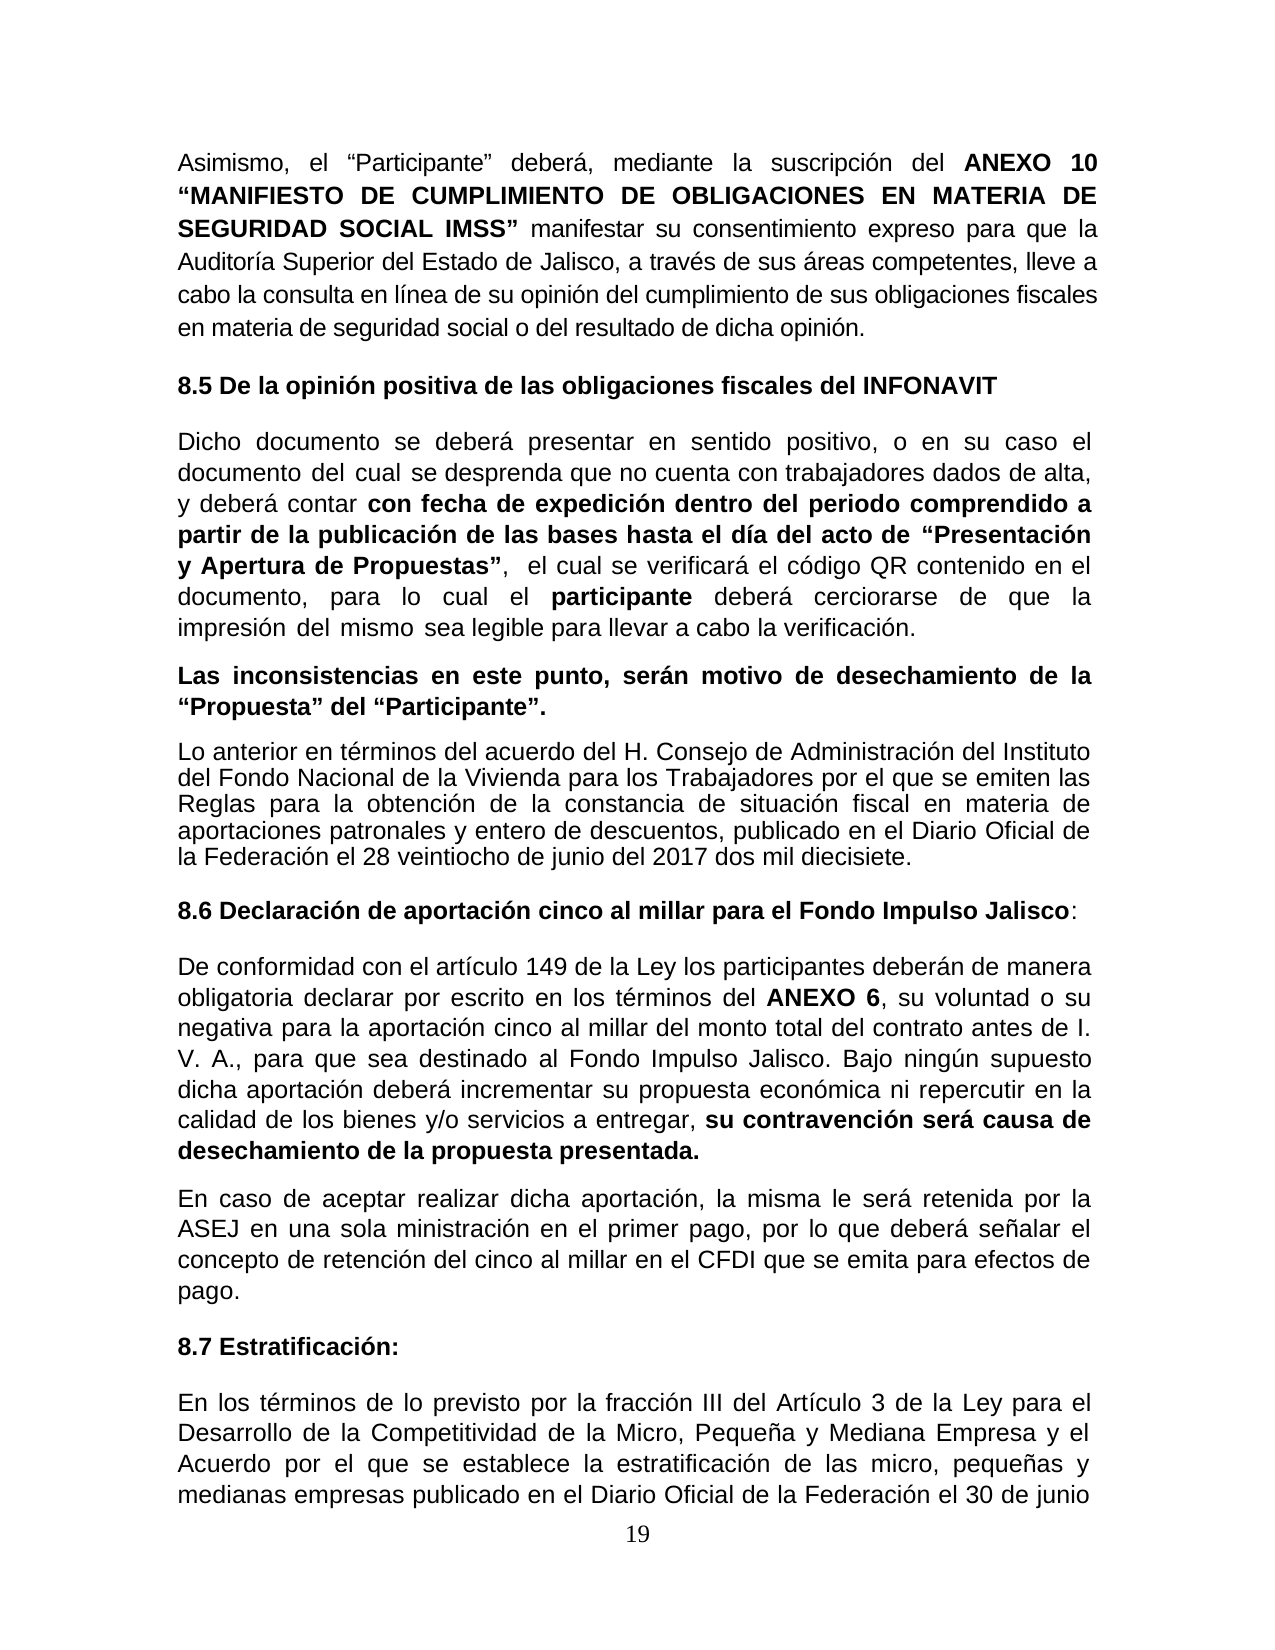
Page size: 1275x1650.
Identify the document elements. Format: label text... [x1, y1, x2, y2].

text Lo anterior en términos del acuerdo del H. Consejo de Administración del Instituto del Fondo Nacional de la Vivienda para los Trabajadores por el que se emiten las Reglas para la obtención de la constancia de situación fiscal en materia de aportaciones patronales y entero de descuentos, publicado en el Diario Oficial de la Federación el 28 veintiocho de junio del 2017 dos mil diecisiete. [177, 739, 1091, 871]
text Asimismo, el “Participante” deberá, mediante la suscripción del ANEXO 10 “MANIFIESTO DE CUMPLIMIENTO DE OBLIGACIONES EN MATERIA DE SEGURIDAD SOCIAL IMSS” manifestar su consentimiento expreso para que la Auditoría Superior del Estado de Jalisco, a través de sus áreas competentes, lleve a cabo la consulta en línea de su opinión del cumplimiento de sus obligaciones fiscales en materia de seguridad social o del resultado de dicha opinión. [177, 148, 1098, 341]
text Dicho documento se deberá presentar en sentido positivo, o en su caso el documento del cual se desprenda que no cuenta con trabajadores dados de alta, y deberá contar con fecha de expedición dentro del periodo comprendido a partir de la publicación de las bases hasta el día del acto de “Presentación y Apertura de Propuestas”, el cual se verificará el código QR contenido en el documento, para lo cual el participante deberá cerciorarse de que la impresión del mismo sea legible para llevar a cabo la verificación. [177, 427, 1092, 642]
text 8.6 Declaración de aportación cinco al millar para el Fondo Impulso Jalisco: [177, 896, 1098, 924]
text De conformidad con el artículo 149 de la Ley los participantes deberán de manera obligatoria declarar por escrito en los términos del ANEXO 6, su voluntad o su negativa para la aportación cinco al millar del monto total del contrato antes de I. V. A., para que sea destinado al Fondo Impulso Jalisco. Bajo ningún supuesto dicha aportación deberá incrementar su propuesta económica ni repercutir en la calidad de los bienes y/o servicios a entregar, su contravención será causa de desechamiento de la propuesta presentada. [177, 952, 1092, 1165]
text En caso de aceptar realizar dicha aportación, la misma le será retenida por la ASEJ en una sola ministración en el primer pago, por lo que deberá señalar el concepto de retención del cinco al millar en el CFDI que se emita para efectos de pago. [177, 1183, 1091, 1304]
text Las inconsistencias en este punto, serán motivo de desechamiento de la “Propuesta” del “Participante”. [177, 661, 1092, 721]
text 8.7 Estratificación: [177, 1331, 1098, 1360]
text 8.5 De la opinión positiva de las obligaciones fiscales del INFONAVIT [177, 371, 1098, 399]
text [177, 1387, 1092, 1508]
